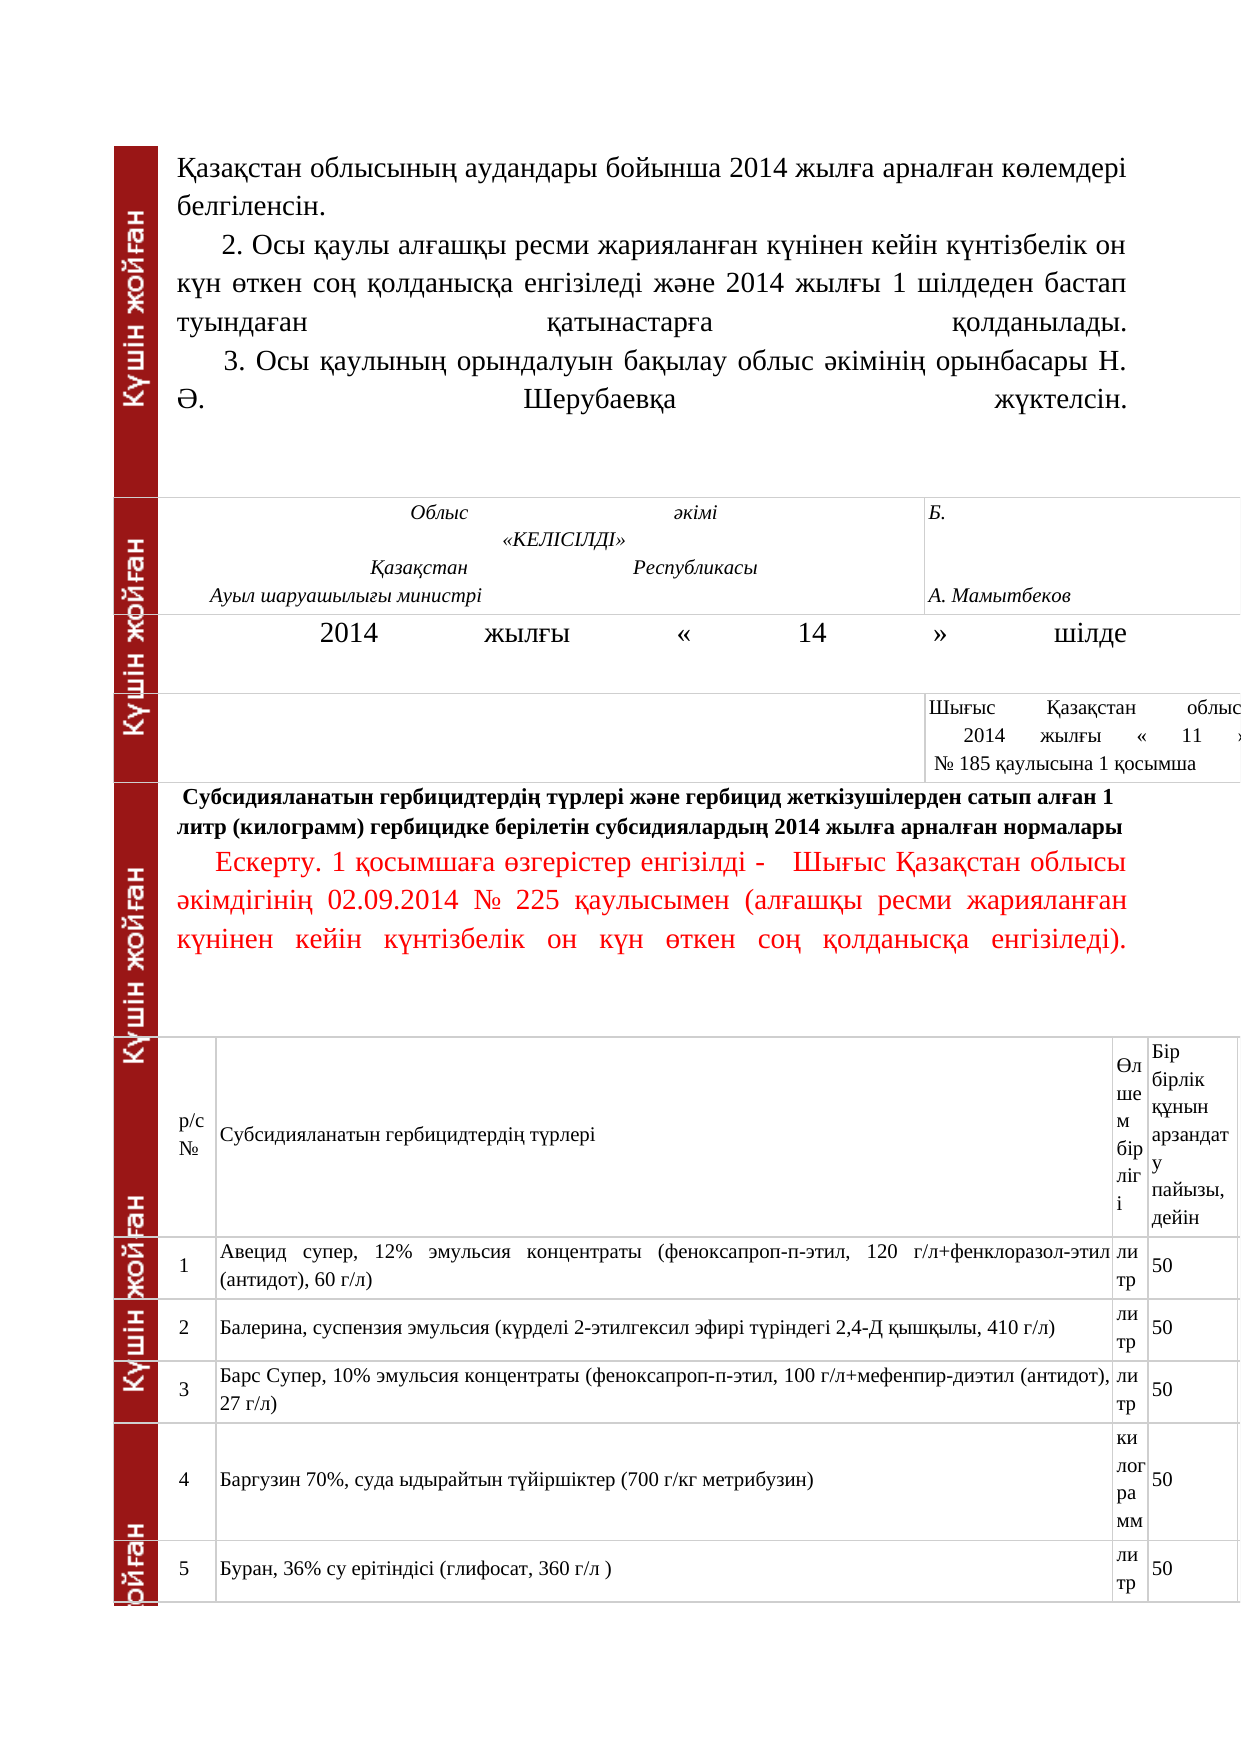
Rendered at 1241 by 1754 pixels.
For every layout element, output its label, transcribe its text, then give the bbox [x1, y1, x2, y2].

table_cell Авецид супер, 12% эмульсия концентраты (феноксапроп-п-этил, 120 г/л+фенклоразол-этил (антидот), 60 г/л) [217, 1238, 1112, 1298]
table_cell Балерина, суспензия эмульсия (күрделі 2-этилгексил эфирі түріндегі 2,4-Д қышқылы, 410 г/л) [217, 1300, 1112, 1360]
table_cell Барс Супер, 10% эмульсия концентраты (феноксапроп-п-этил, 100 г/л+мефенпир-диэтил (антидот), 27 г/л) [217, 1362, 1112, 1422]
table_cell 1 [114, 1238, 215, 1298]
table_header [114, 694, 924, 782]
picture [114, 146, 158, 150]
table_cell Баргузин 70%, суда ыдырайтын түйіршіктер (700 г/кг метрибузин) [217, 1424, 1112, 1539]
picture [114, 1031, 158, 1036]
table_header р/с № [114, 1038, 215, 1236]
table_header Облыс әкімі «КЕЛІСІЛДІ» Қазақстан Республикасы Ауыл шаруашылығы министрі [114, 498, 924, 614]
table_cell 50 [1149, 1300, 1237, 1360]
table_cell 50 [1149, 1541, 1237, 1601]
table_cell 2 [114, 1300, 215, 1360]
table_cell 5 [114, 1541, 215, 1601]
table_header Б. Сапарбаев А. Мамытбеков [925, 498, 1240, 614]
picture [114, 492, 158, 497]
table_cell литр [1113, 1362, 1147, 1422]
table_header Шығыс Қазақстан облысы әкімдігінің 2014 жылғы « 11 » шілдедегі № 185 қаулысына 1 қосымша [926, 694, 1240, 782]
table_cell килограмм [1113, 1424, 1147, 1539]
table_cell 50 [1149, 1362, 1237, 1422]
table_cell литр [1113, 1541, 1147, 1601]
table_cell 50 [1149, 1424, 1237, 1539]
table_cell литр [1113, 1300, 1147, 1360]
table_cell 3 [114, 1362, 215, 1422]
table_cell литр [1113, 1238, 1147, 1298]
text Субсидияланатын гербицидтердің түрлері және гербицид жеткiзушiлерден сатып алған 1 литр (килограмм) гербицидке берілетін субсидиялардың 2014 жылға арналған нормалары [112, 783, 1128, 840]
table_cell 50 [1149, 1238, 1237, 1298]
text 2014 жылғы « 14 » шілде [112, 615, 1128, 687]
table_header Бір бірлік құнын арзандату пайызы, дейін [1149, 1038, 1237, 1236]
table_header Субсидияланатын гербицидтердің түрлері [217, 1038, 1112, 1236]
table_cell 4 [114, 1424, 215, 1539]
picture [114, 840, 158, 844]
table_header Өлшем бірлігі [1113, 1038, 1147, 1236]
picture [114, 687, 158, 693]
table_cell Буран, 36% су ерітіндісі (глифосат, 360 г/л ) [217, 1541, 1112, 1601]
text Ескерту. 1 қосымшаға өзгерістер енгізілді - Шығыс Қазақстан облысы әкімдігінің 02.09.2014 № 225 қаулысымен (алғашқы ресми жарияланған күнінен кейін күнтізбелік он күн өткен соң қолданысқа енгізіледі). [112, 844, 1128, 1031]
